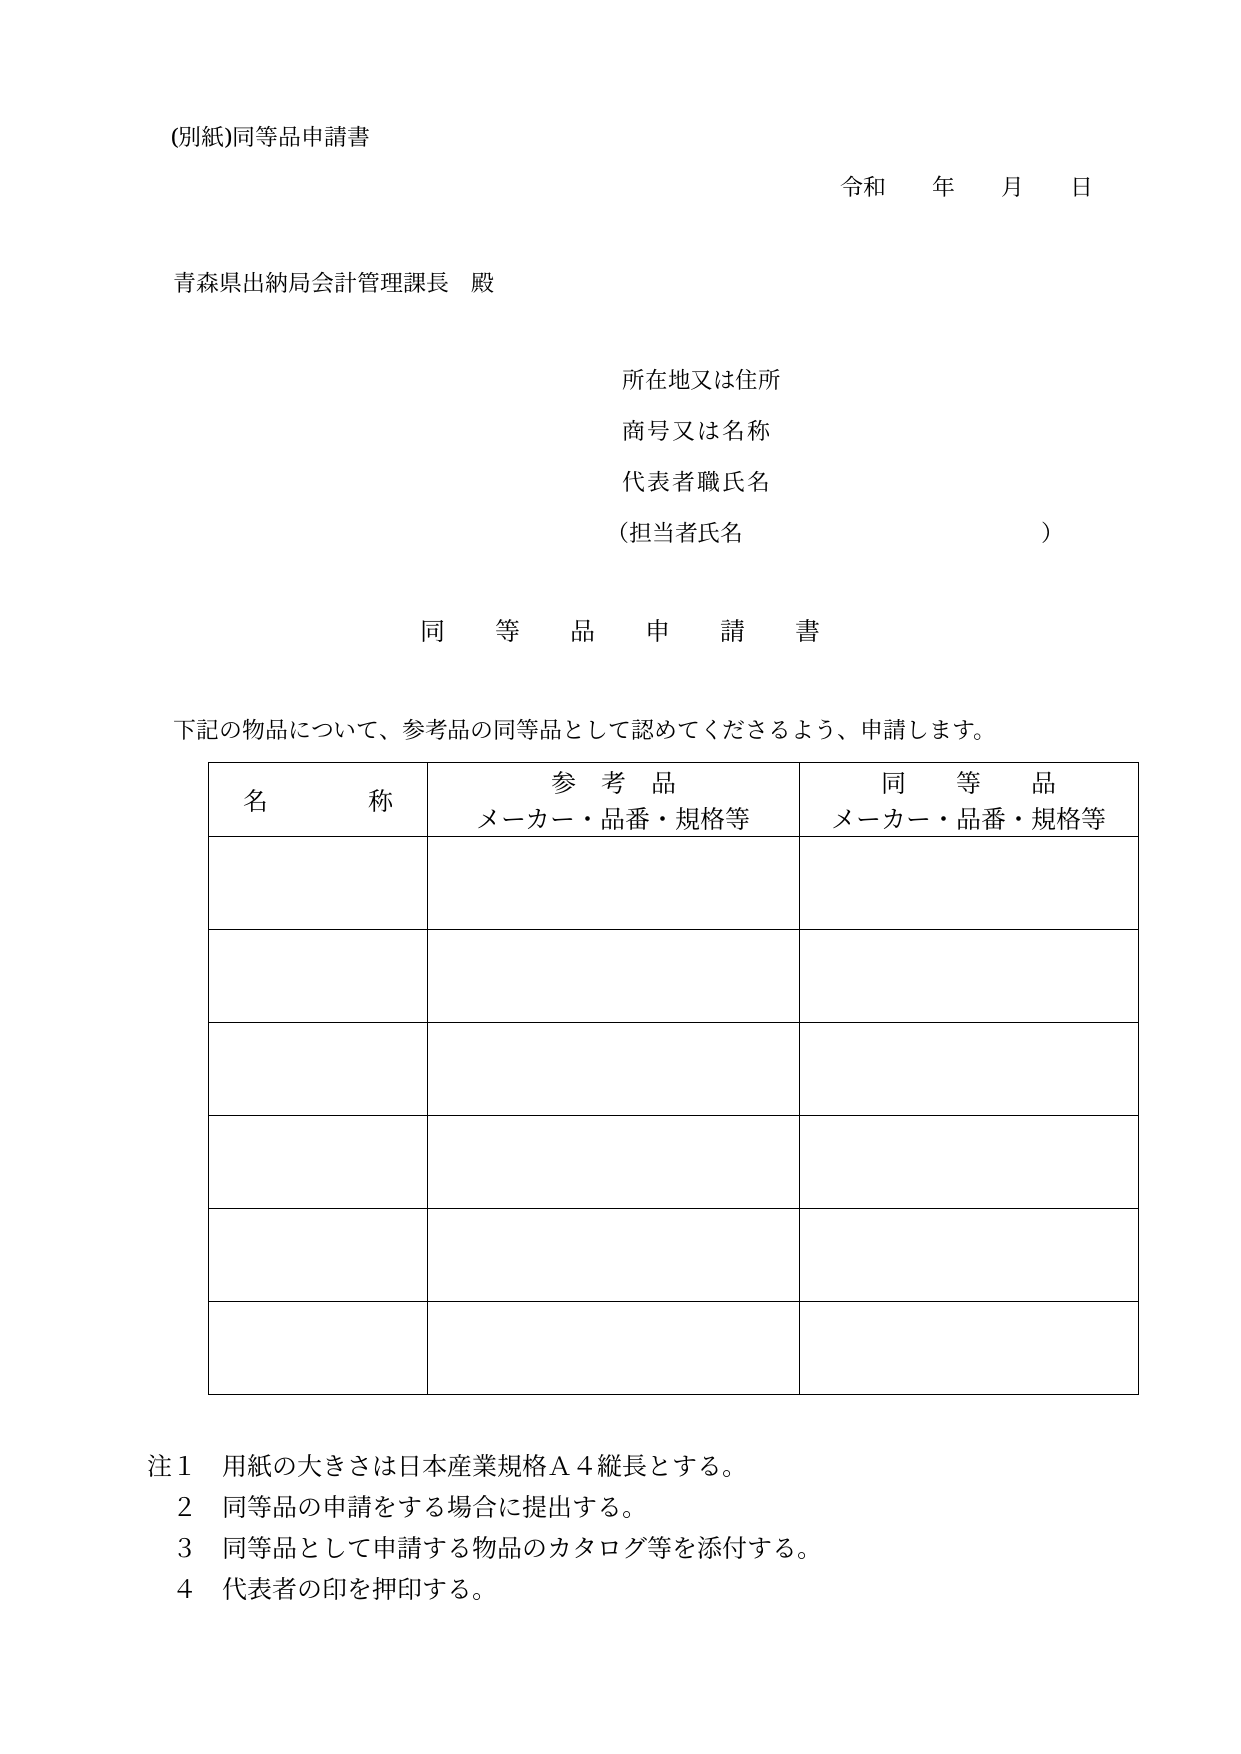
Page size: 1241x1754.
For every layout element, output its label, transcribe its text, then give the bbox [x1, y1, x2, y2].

table_cell [209, 837, 427, 929]
table_cell [428, 1209, 799, 1301]
text (別紙)同等品申請書 [148, 119, 1001, 153]
table_cell [209, 1302, 427, 1394]
table_cell [209, 1116, 427, 1208]
table_cell [800, 1302, 1138, 1394]
text ３ 同等品として申請する物品のカタログ等を添付する。 [148, 1529, 1092, 1565]
text 令和 年 月 日 [148, 169, 1092, 202]
text 青森県出納局会計管理課長 殿 [148, 265, 1092, 298]
text 代表者職氏名 [623, 464, 1092, 497]
table_cell [800, 837, 1138, 929]
table_cell [428, 930, 799, 1022]
table_cell [800, 1116, 1138, 1208]
table_header 同 等 品 メーカー・品番・規格等 [800, 763, 1138, 836]
table_cell [428, 1302, 799, 1394]
text 同 等 品 申 請 書 [148, 612, 1092, 648]
table_cell [428, 1116, 799, 1208]
text （担当者氏名 ） [148, 515, 1092, 548]
table_cell [209, 930, 427, 1022]
table_header 参 考 品 メーカー・品番・規格等 [428, 763, 799, 836]
table_cell [209, 1023, 427, 1115]
table_cell [428, 1023, 799, 1115]
text 所在地又は住所 [623, 362, 1092, 394]
text 商号又は名称 [623, 413, 1092, 446]
text ２ 同等品の申請をする場合に提出する。 [148, 1488, 1092, 1523]
table_cell [209, 1209, 427, 1301]
table_cell [800, 930, 1138, 1022]
text 注１ 用紙の大きさは日本産業規格Ａ４縦長とする。 [148, 1446, 1092, 1482]
table_header 名 称 [209, 763, 427, 836]
text 下記の物品について、参考品の同等品として認めてくださるよう、申請します。 [148, 712, 1092, 745]
table_cell [800, 1209, 1138, 1301]
table_cell [800, 1023, 1138, 1115]
table_cell [428, 837, 799, 929]
text ４ 代表者の印を押印する。 [148, 1570, 1092, 1606]
